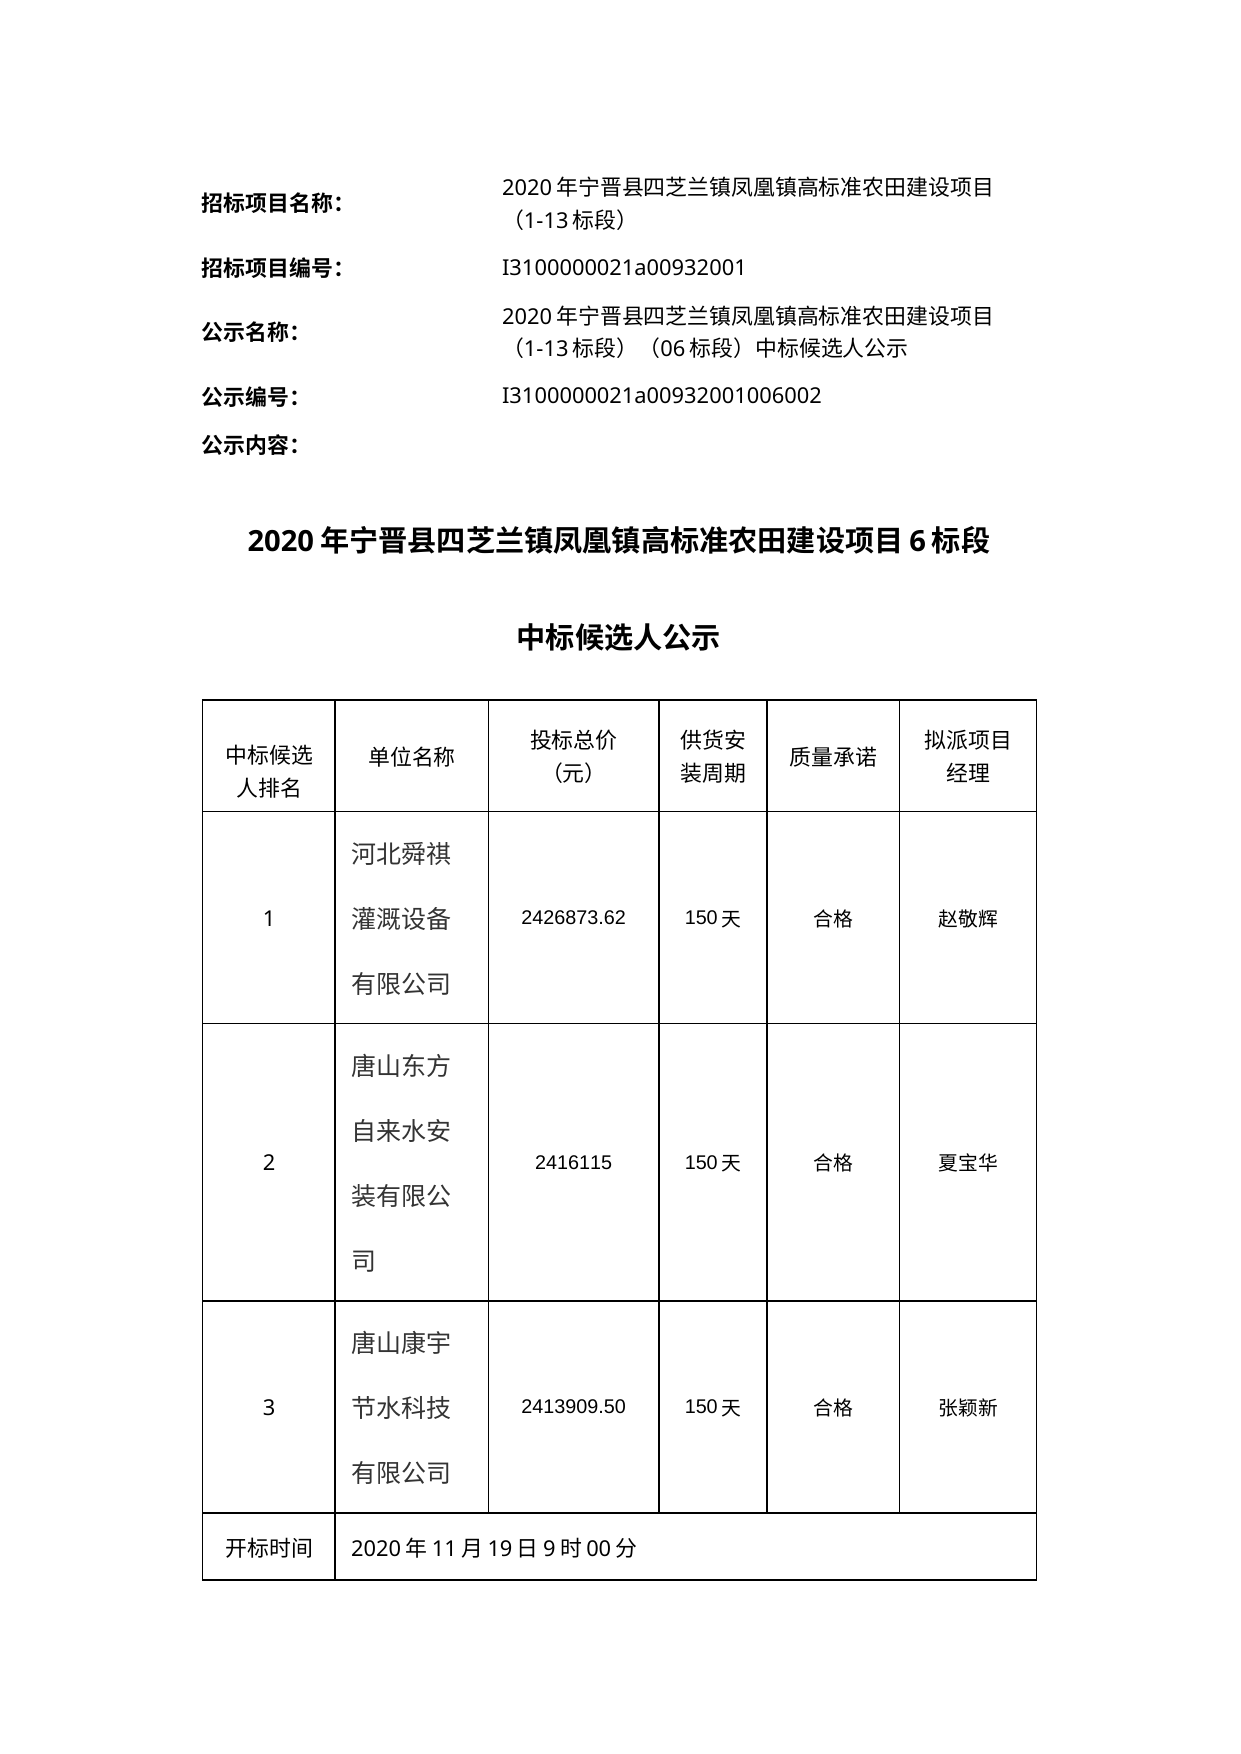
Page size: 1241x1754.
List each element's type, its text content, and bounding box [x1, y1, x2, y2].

table_cell 招标项目编号： [186, 243, 486, 291]
table_cell 公示名称： [186, 291, 486, 371]
table_cell I3100000021a00932001 [486, 243, 1044, 291]
table_header 2020年宁晋县四芝兰镇凤凰镇高标准农田建设项目（1-13标段） [486, 162, 1044, 243]
table_cell I3100000021a00932001006002 [486, 371, 1044, 419]
table_cell 公示内容： [186, 420, 1044, 468]
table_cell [186, 468, 1051, 1589]
table_cell 2020年宁晋县四芝兰镇凤凰镇高标准农田建设项目（1-13标段）（06标段）中标候选人公示 [486, 291, 1044, 371]
table_cell 公示编号： [186, 371, 486, 419]
table_header 招标项目名称： [186, 162, 486, 243]
